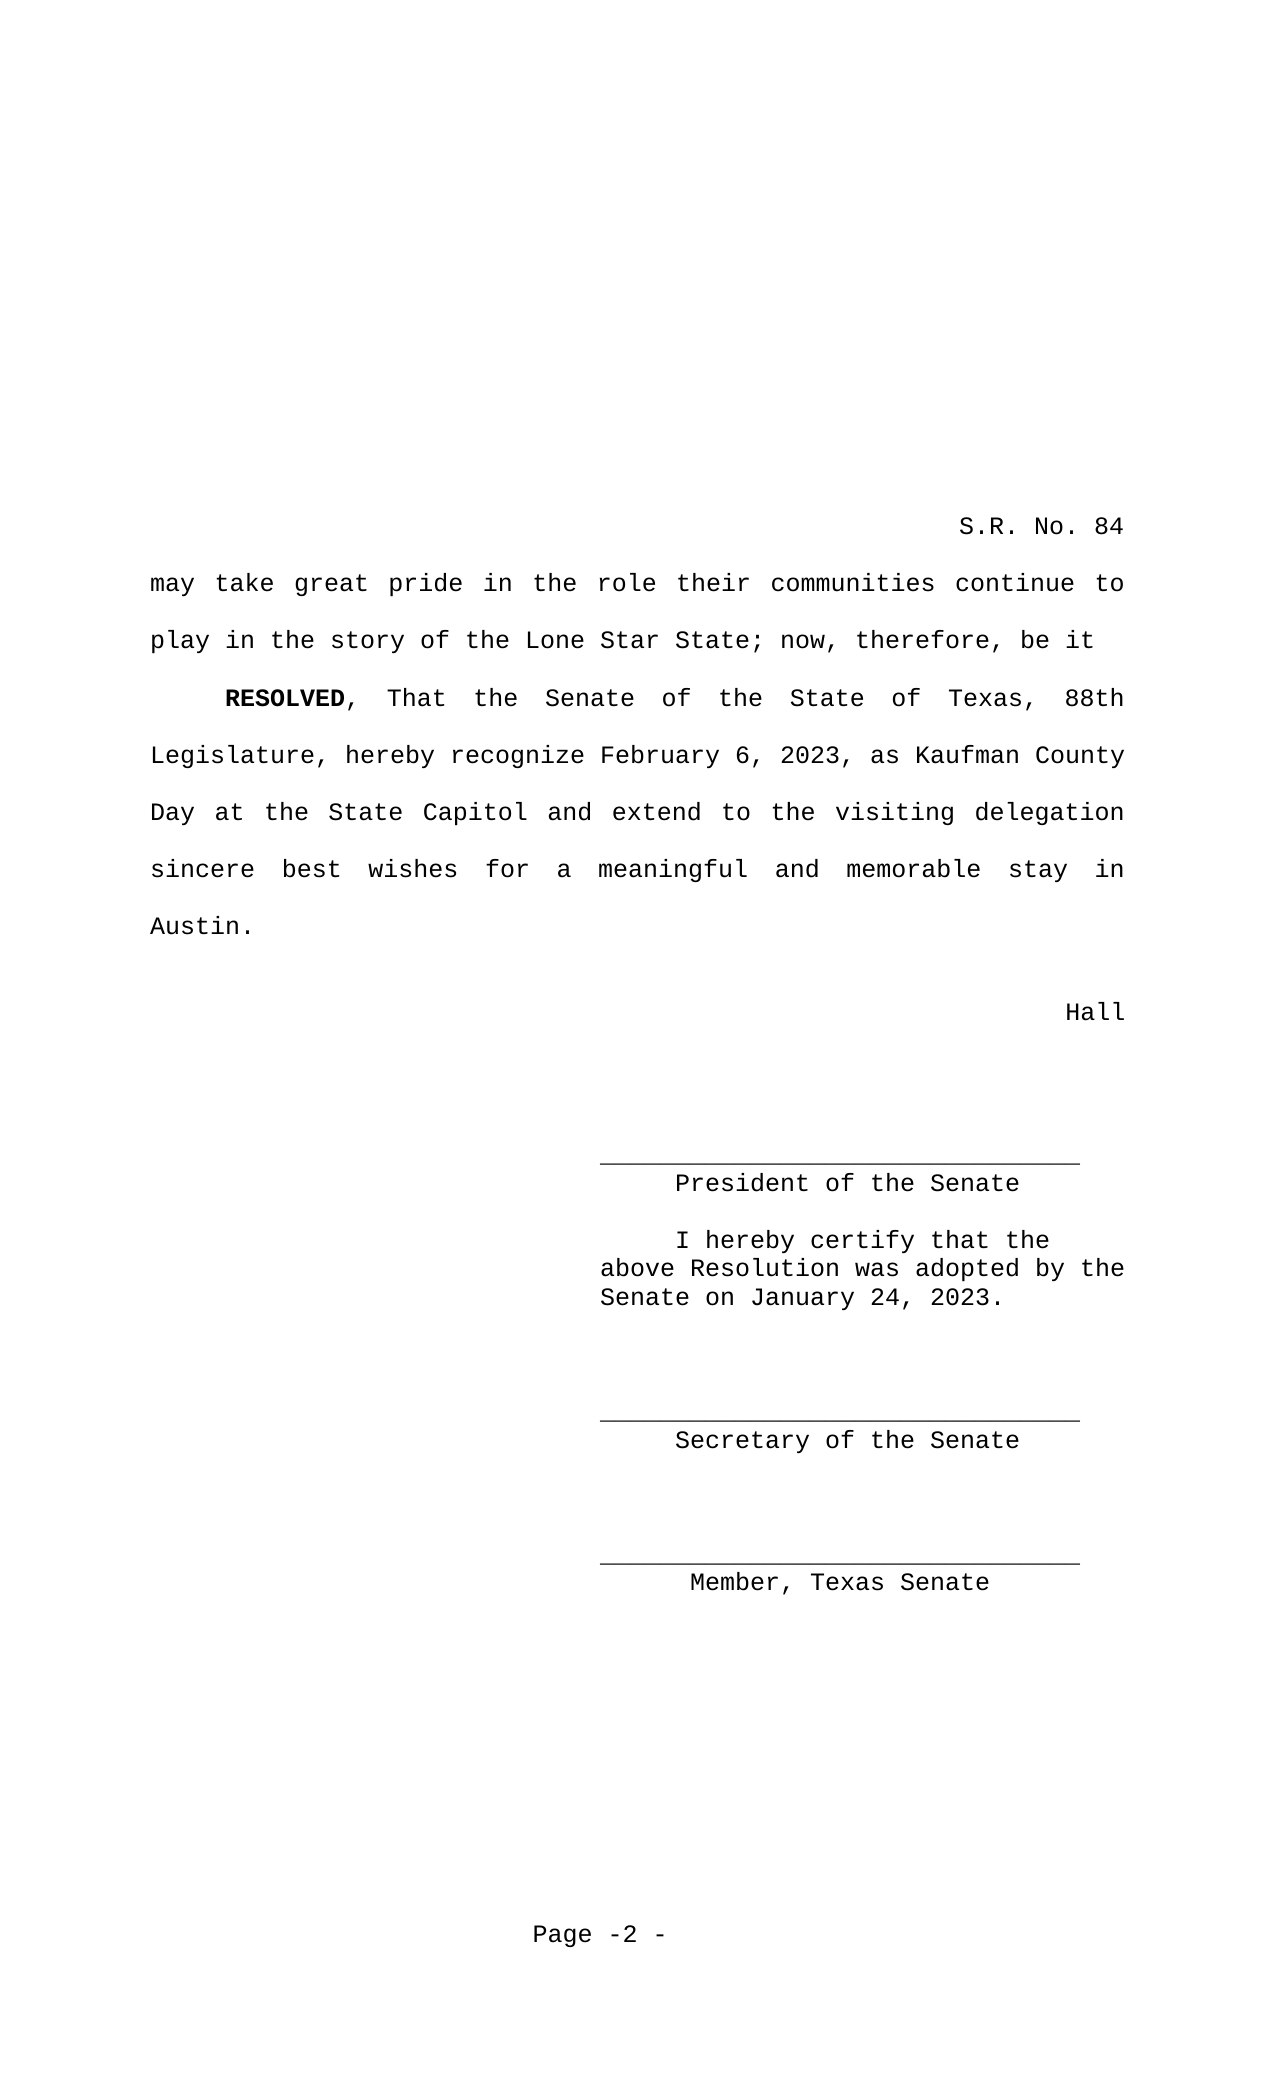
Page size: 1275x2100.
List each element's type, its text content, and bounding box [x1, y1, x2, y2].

text ________________________________ President of the Senate I hereby certify that the above Resolution was adopted by the Senate on January 24, 2023.________________________________ Secretary of the Senate________________________________ Member, Texas Senate [600, 1056, 1125, 1598]
text Hall [150, 999, 1125, 1027]
text RESOLVED, That the Senate of the State of Texas, 88th Legislature, hereby recognize February 6, 2023, as Kaufman County Day at the State Capitol and extend to the visiting delegation sincere best wishes for a meaningful and memorable stay in Austin. [150, 685, 1125, 942]
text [150, 571, 1125, 656]
